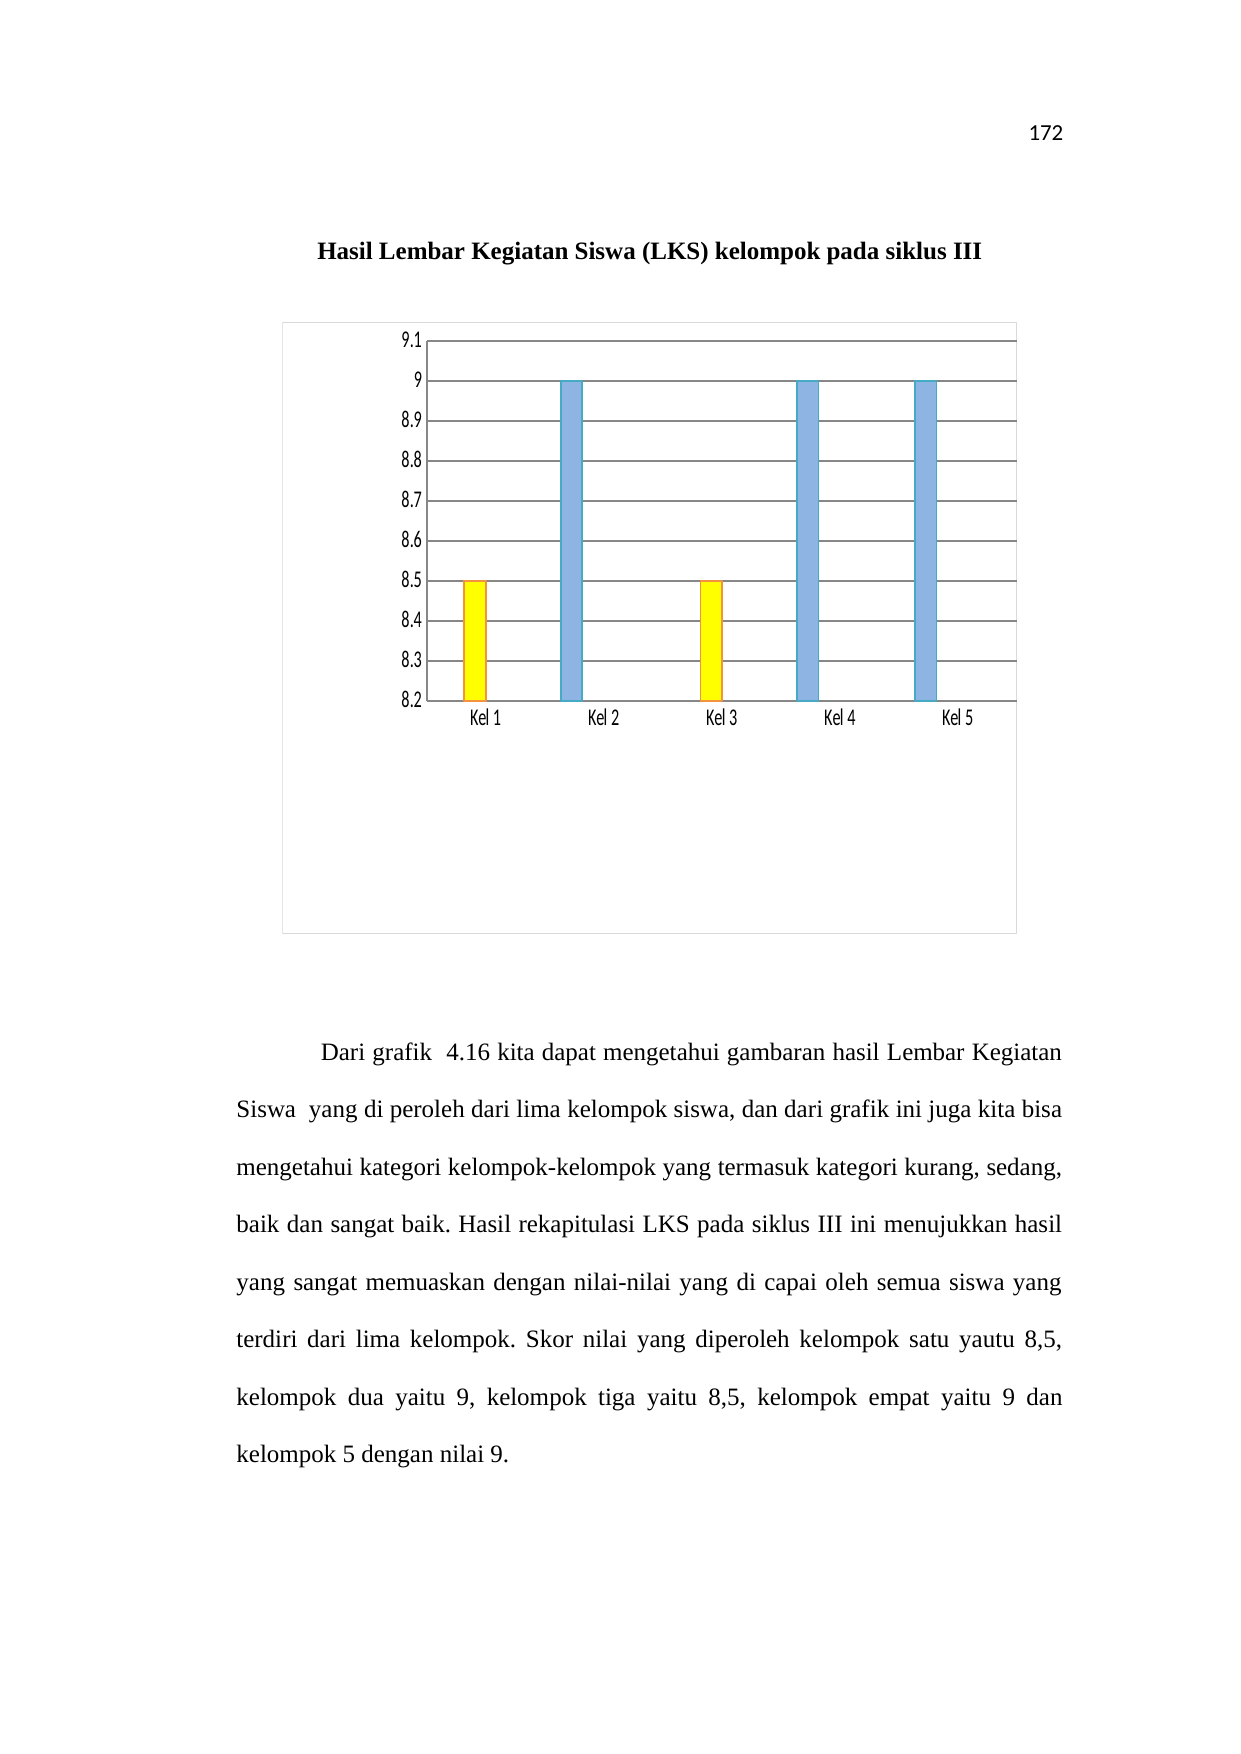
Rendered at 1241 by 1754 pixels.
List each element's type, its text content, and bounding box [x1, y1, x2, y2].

text Dari grafik 4.16 kita dapat mengetahui gambaran hasil Lembar Kegiatan Siswa yang di peroleh dari lima kelompok siswa, dan dari grafik ini juga kita bisa mengetahui kategori kelompok-kelompok yang termasuk kategori kurang, sedang, baik dan sangat baik. Hasil rekapitulasi LKS pada siklus III ini menujukkan hasil yang sangat memuaskan dengan nilai-nilai yang di capai oleh semua siswa yang terdiri dari lima kelompok. Skor nilai yang diperoleh kelompok satu yautu 8,5, kelompok dua yaitu 9, kelompok tiga yaitu 8,5, kelompok empat yaitu 9 dan kelompok 5 dengan nilai 9. [236, 1037, 1063, 1468]
text Hasil Lembar Kegiatan Siswa (LKS) kelompok pada siklus III [236, 236, 1063, 265]
